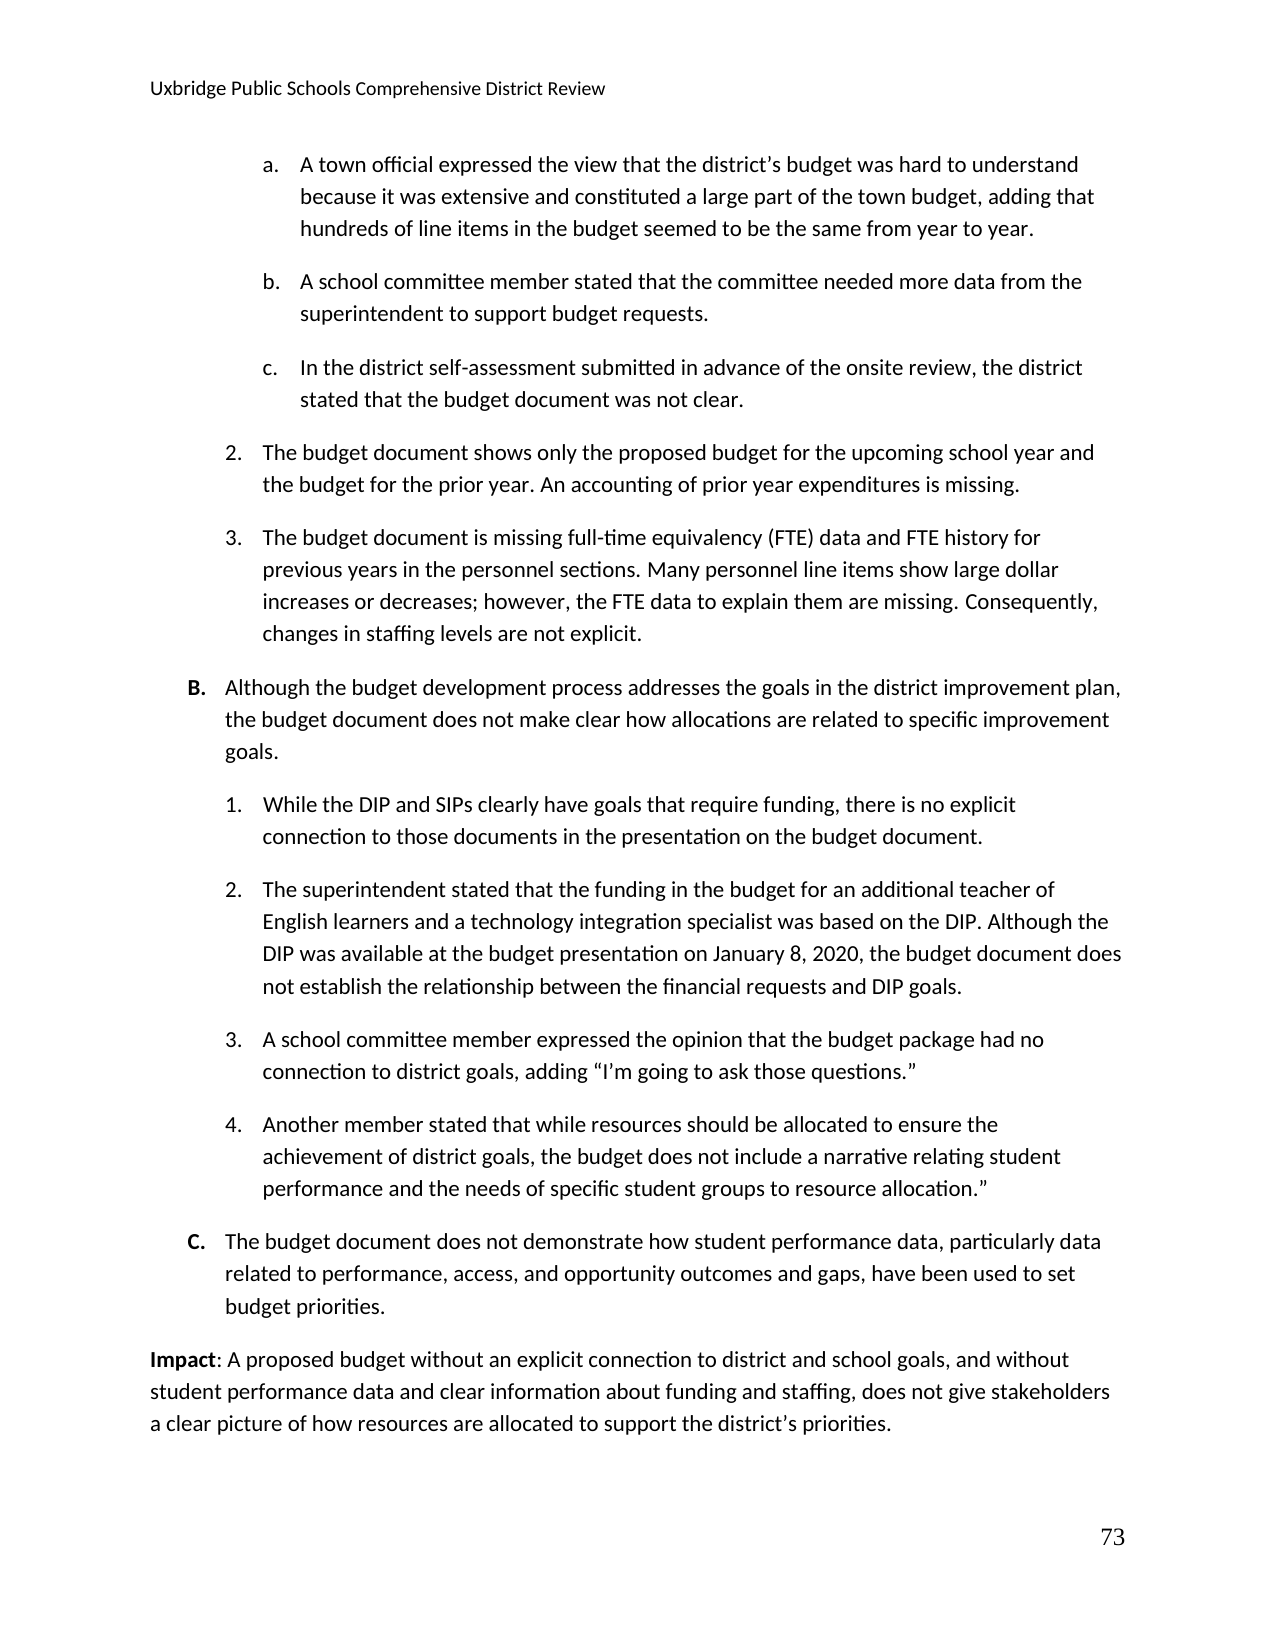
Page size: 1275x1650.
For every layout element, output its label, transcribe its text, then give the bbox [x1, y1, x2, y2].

list A town official expressed the view that the district’s budget was hard to understand because it was extensive and constituted a large part of the town budget, adding that hundreds of line items in the budget seemed to be the same from year to year. [262, 150, 1125, 242]
list 2. The superintendent stated that the funding in the budget for an additional teacher of English learners and a technology integration specialist was based on the DIP. Although the DIP was available at the budget presentation on January 8, 2020, the budget document does not establish the relationship between the financial requests and DIP goals. [225, 875, 1125, 1000]
text C. The budget document does not demonstrate how student performance data, particularly data related to performance, access, and opportunity outcomes and gaps, have been used to set budget priorities. [150, 1227, 1125, 1320]
text 2. The budget document shows only the proposed budget for the upcoming school year and the budget for the prior year. An accounting of prior year expenditures is missing. [225, 438, 1125, 498]
text 3. The budget document is missing full-time equivalency (FTE) data and FTE history for previous years in the personnel sections. Many personnel line items show large dollar increases or decreases; however, the FTE data to explain them are missing. Consequently, changes in staffing levels are not explicit. [225, 523, 1125, 648]
text B. Although the budget development process addresses the goals in the district improvement plan, the budget document does not make clear how allocations are related to specific improvement goals. [187, 673, 1125, 765]
text Impact: A proposed budget without an explicit connection to district and school goals, and without student performance data and clear information about funding and staffing, does not give stakeholders a clear picture of how resources are allocated to support the district’s priorities. [150, 1345, 1125, 1437]
list In the district self-assessment submitted in advance of the onsite review, the district stated that the budget document was not clear. [262, 353, 1125, 413]
list 3. A school committee member expressed the opinion that the budget package had no connection to district goals, adding “I’m going to ask those questions.” [225, 1025, 1125, 1085]
list 1. While the DIP and SIPs clearly have goals that require funding, there is no explicit connection to those documents in the presentation on the budget document. [225, 790, 1125, 850]
list A school committee member stated that the committee needed more data from the superintendent to support budget requests. [262, 267, 1125, 328]
list 4. Another member stated that while resources should be allocated to ensure the achievement of district goals, the budget does not include a narrative relating student performance and the needs of specific student groups to resource allocation.” [225, 1110, 1125, 1202]
